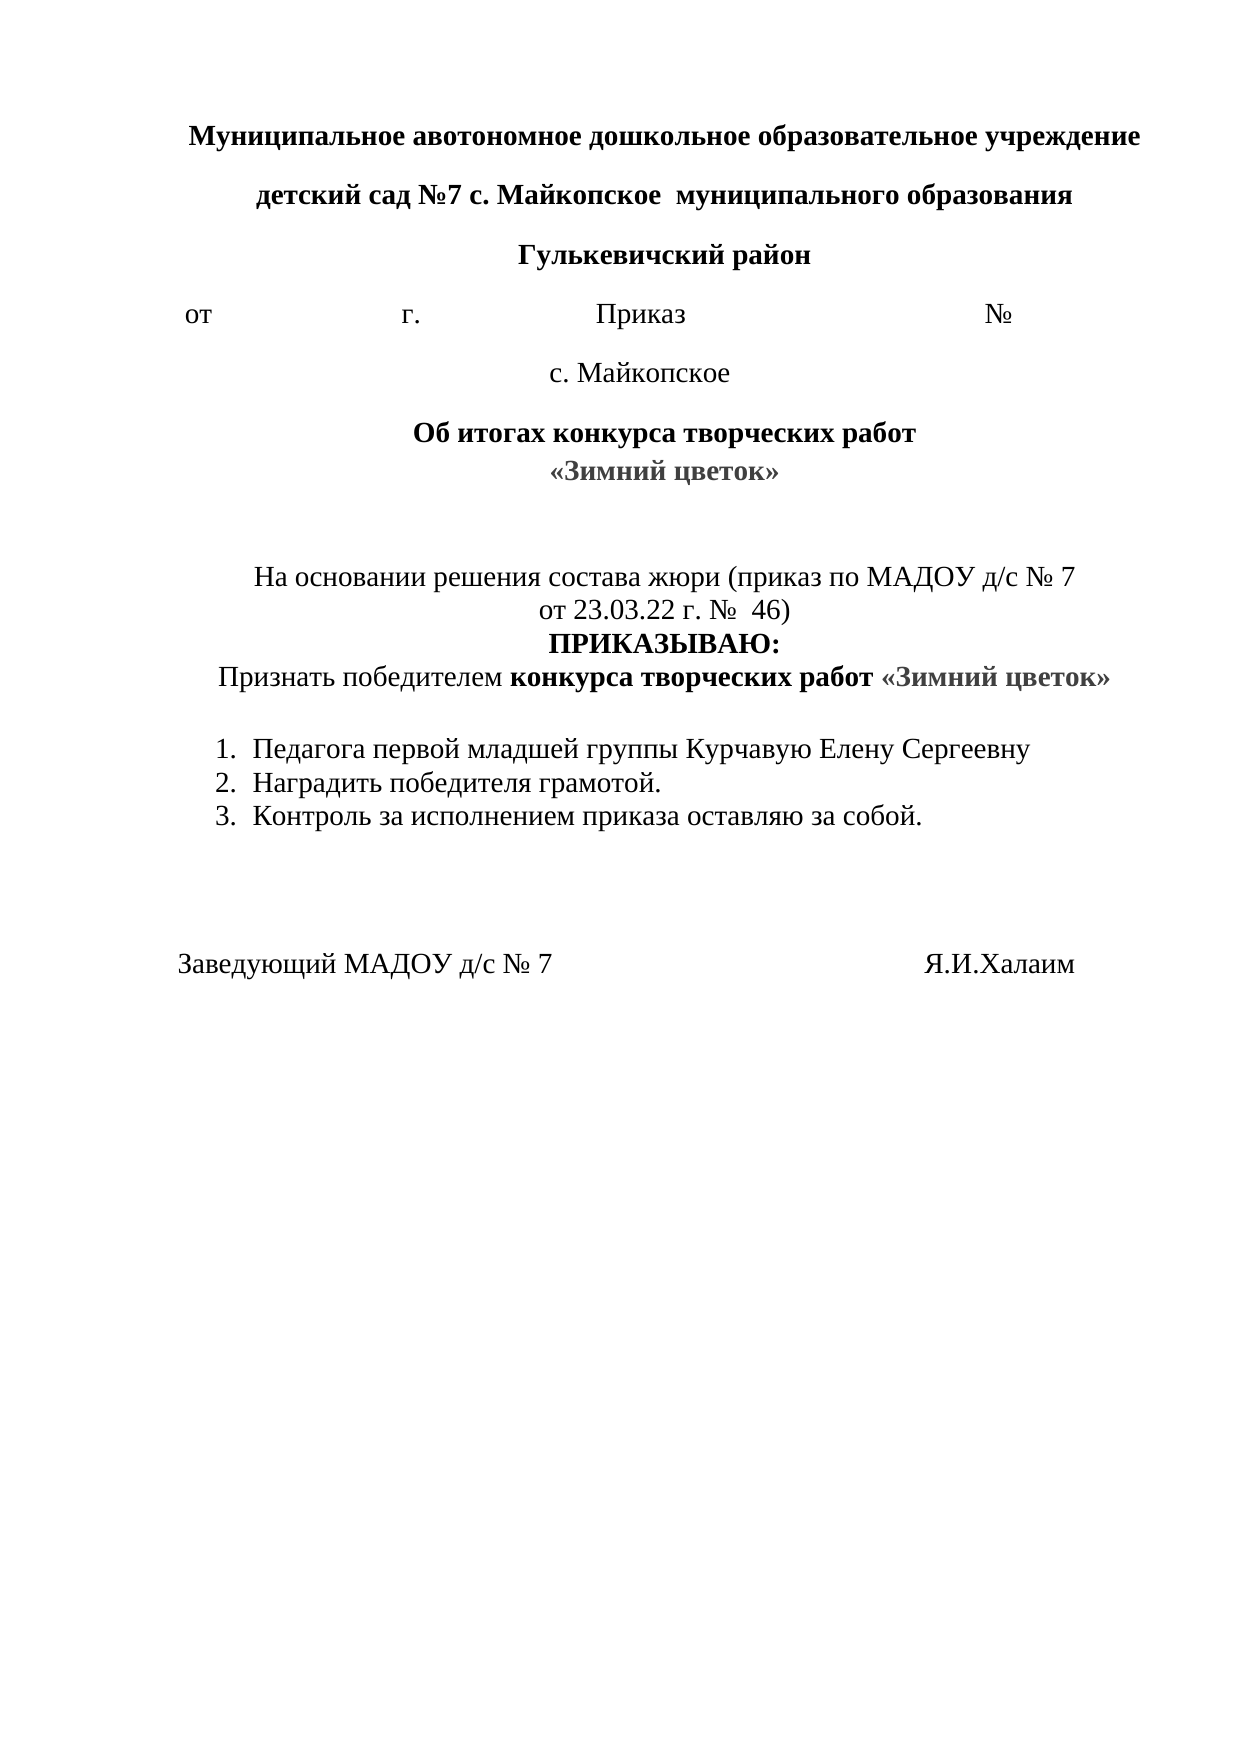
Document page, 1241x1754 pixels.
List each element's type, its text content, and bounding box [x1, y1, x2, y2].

list Наградить победителя грамотой. [215, 765, 1152, 798]
text детский сад №7 с. Майкопское муниципального образования [177, 177, 1152, 211]
list Педагога первой младшей группы Курчавую Елену Сергеевну [215, 731, 1152, 765]
text ПРИКАЗЫВАЮ: [177, 626, 1152, 659]
text с. Майкопское [177, 356, 1152, 389]
text «Зимний цветок» [177, 453, 1152, 487]
text Гулькевичский район [177, 237, 1152, 270]
text от г. Приказ № [177, 296, 1152, 330]
text На основании решения состава жюри (приказ по МАДОУ д/с № 7 от 23.03.22 г. № 46) [177, 559, 1152, 626]
text Муниципальное авотономное дошкольное образовательное учреждение [177, 118, 1152, 152]
text Признать победителем конкурса творческих работ «Зимний цветок» [177, 659, 1152, 693]
text Об итогах конкурса творческих работ [177, 415, 1152, 448]
text Заведующий МАДОУ д/с № 7 Я.И.Халаим [177, 946, 1152, 979]
list Контроль за исполнением приказа оставляю за собой. [215, 798, 1152, 832]
